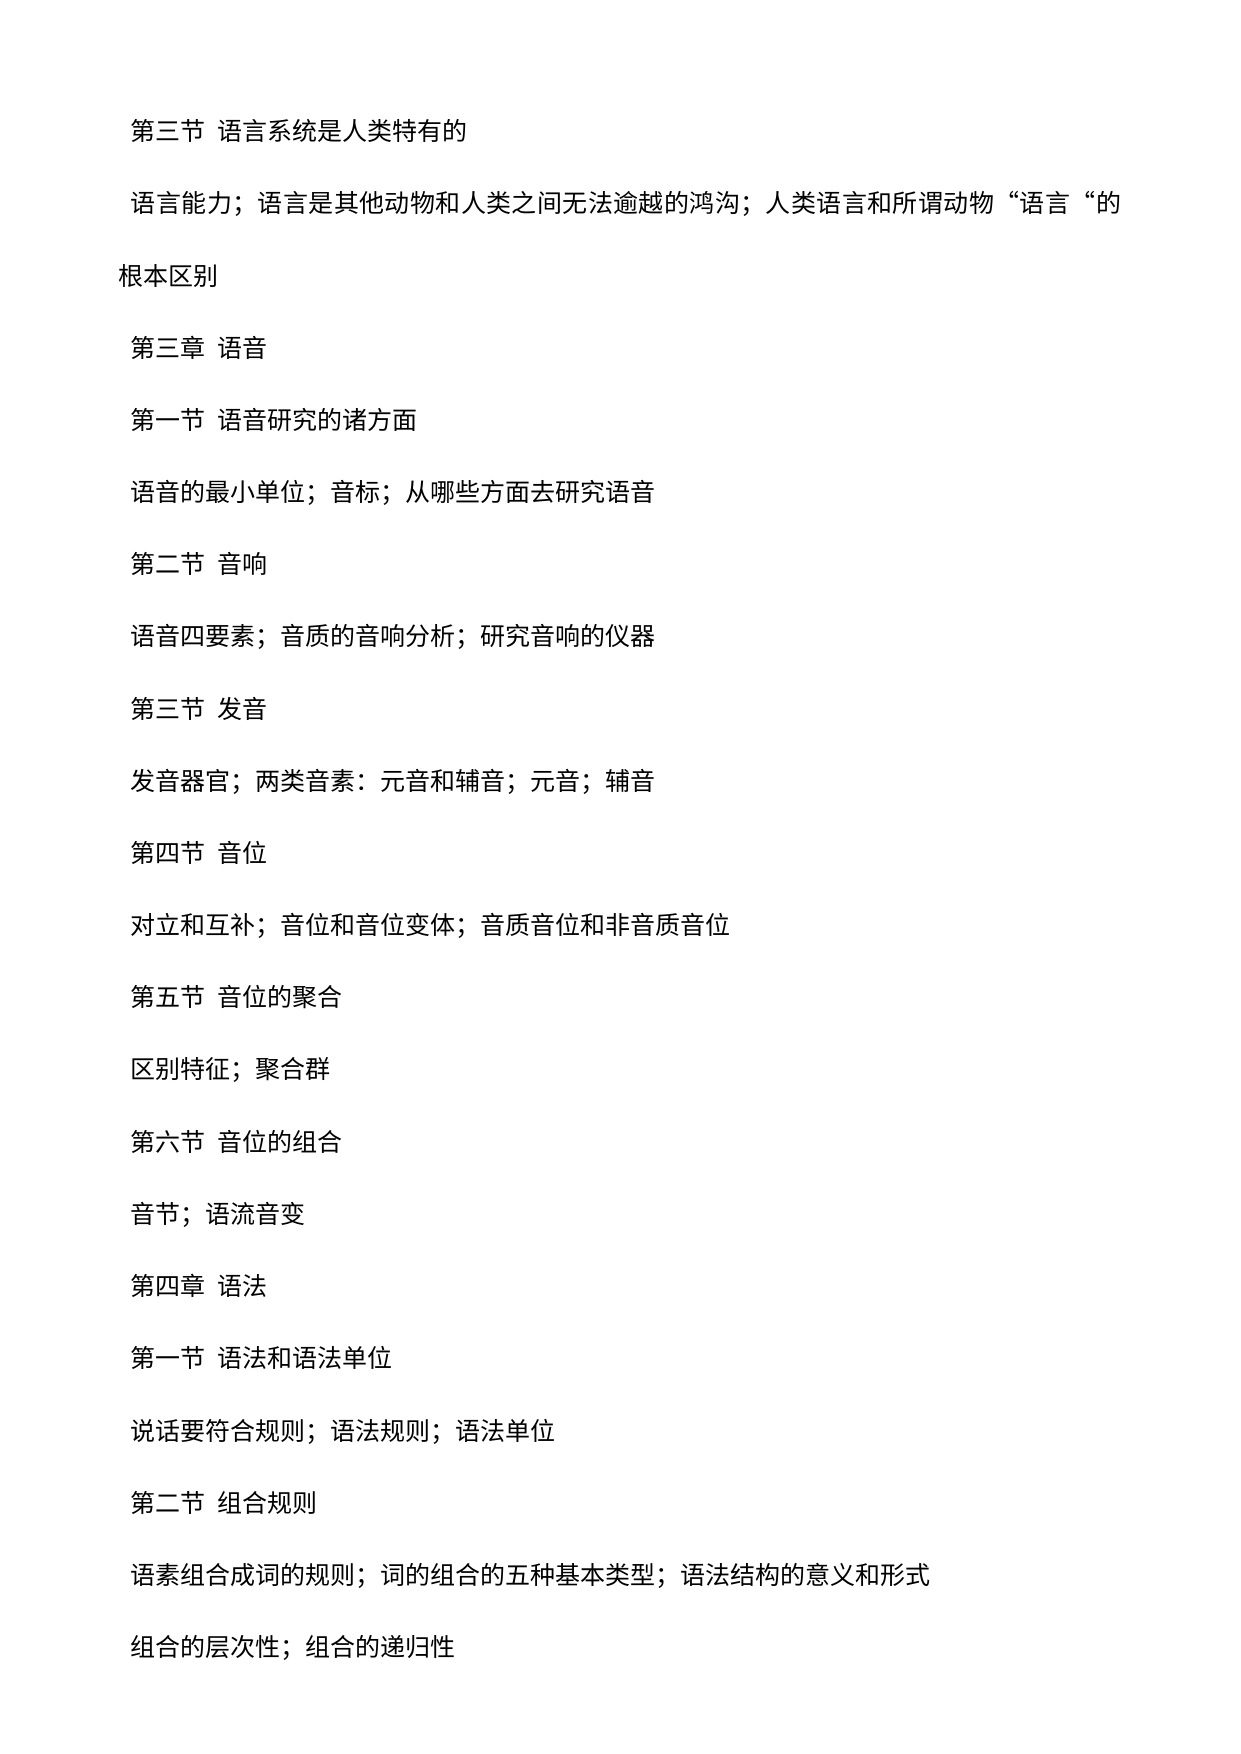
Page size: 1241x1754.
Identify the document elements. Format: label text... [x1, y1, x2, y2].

text 发音器官；两类音素：元音和辅音；元音；辅音 [118, 743, 1122, 816]
text 语音四要素；音质的音响分析；研究音响的仪器 [118, 599, 1122, 671]
text 第四章 语法 [118, 1249, 1122, 1321]
text 第一节 语法和语法单位 [118, 1321, 1122, 1393]
text 第三节 发音 [118, 671, 1122, 743]
text 语言能力；语言是其他动物和人类之间无法逾越的鸿沟；人类语言和所谓动物“语言“的根本区别 [118, 166, 1122, 310]
text 第三节 语言系统是人类特有的 [118, 94, 1122, 166]
text 音节；语流音变 [118, 1176, 1122, 1249]
text 第三章 语音 [118, 310, 1122, 382]
text 对立和互补；音位和音位变体；音质音位和非音质音位 [118, 888, 1122, 960]
text 说话要符合规则；语法规则；语法单位 [118, 1393, 1122, 1465]
text 第五节 音位的聚合 [118, 960, 1122, 1032]
text 语素组合成词的规则；词的组合的五种基本类型；语法结构的意义和形式 [118, 1537, 1122, 1609]
text 语音的最小单位；音标；从哪些方面去研究语音 [118, 454, 1122, 527]
text 第二节 组合规则 [118, 1465, 1122, 1537]
text 区别特征；聚合群 [118, 1032, 1122, 1104]
text 组合的层次性；组合的递归性 [118, 1609, 1122, 1682]
text 第六节 音位的组合 [118, 1104, 1122, 1176]
text 第一节 语音研究的诸方面 [118, 382, 1122, 454]
text 第四节 音位 [118, 816, 1122, 888]
text 第二节 音响 [118, 527, 1122, 599]
